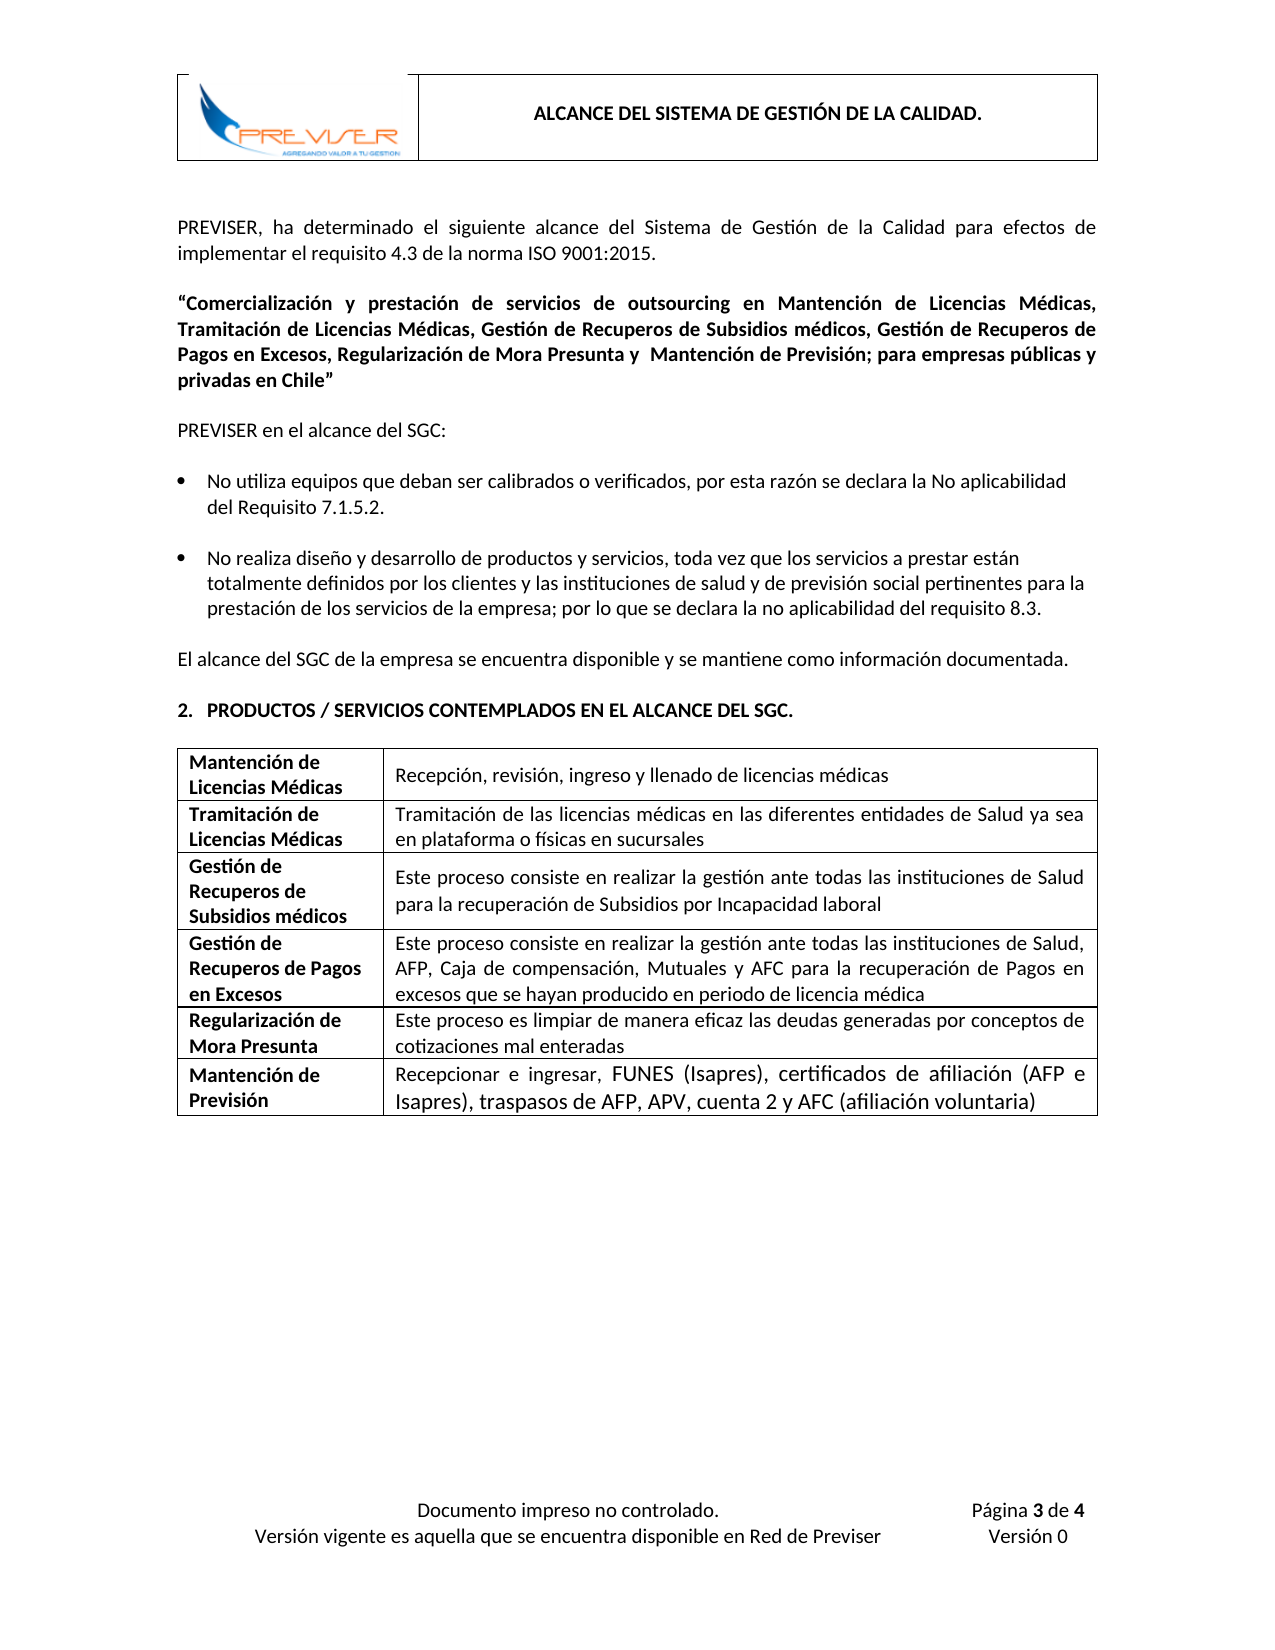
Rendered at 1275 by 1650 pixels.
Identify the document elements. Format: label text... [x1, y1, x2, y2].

picture [188, 74, 408, 160]
table_cell Este proceso es limpiar de manera eficaz las deudas generadas por conceptos de cotizaciones mal enteradas [384, 1008, 1097, 1058]
text El alcance del SGC de la empresa se encuentra disponible y se mantiene como información documentada. [177, 646, 1098, 672]
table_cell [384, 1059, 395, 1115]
list No realiza diseño y desarrollo de productos y servicios, toda vez que los servicios a prestar están totalmente definidos por los clientes y las instituciones de salud y de previsión social pertinentes para la prestación de los servicios de la empresa; por lo que se declara la no aplicabilidad del requisito 8.3. [177, 545, 1098, 621]
text PREVISER en el alcance del SGC: [177, 418, 1098, 443]
table_cell Tramitación de Licencias Médicas [178, 801, 383, 852]
text PREVISER, ha determinado el siguiente alcance del Sistema de Gestión de la Calidad para efectos de implementar el requisito 4.3 de la norma ISO 9001:2015. [177, 214, 1098, 265]
list No utiliza equipos que deban ser calibrados o verificados, por esta razón se declara la No aplicabilidad del Requisito 7.1.5.2. [177, 468, 1098, 519]
table_cell Este proceso consiste en realizar la gestión ante todas las instituciones de Salud para la recuperación de Subsidios por Incapacidad laboral [384, 853, 1097, 929]
table_cell Mantención de Previsión [178, 1059, 383, 1115]
list PRODUCTOS / SERVICIOS CONTEMPLADOS EN EL ALCANCE DEL SGC. [177, 697, 1098, 723]
table_cell Gestión de Recuperos de Pagos en Excesos [178, 930, 383, 1006]
table_cell Este proceso consiste en realizar la gestión ante todas las instituciones de Salud, AFP, Caja de compensación, Mutuales y AFC para la recuperación de Pagos en excesos que se hayan producido en periodo de licencia médica [384, 930, 1097, 1006]
table_header Recepción, revisión, ingreso y llenado de licencias médicas [384, 749, 1097, 800]
table_header Mantención de Licencias Médicas [178, 749, 383, 800]
text “Comercialización y prestación de servicios de outsourcing en Mantención de Licencias Médicas, Tramitación de Licencias Médicas, Gestión de Recuperos de Subsidios médicos, Gestión de Recuperos de Pagos en Excesos, Regularización de Mora Presunta y Mantención de Previsión; para empresas públicas y privadas en Chile” [177, 291, 1098, 392]
table_cell Regularización de Mora Presunta [178, 1008, 383, 1058]
table_cell Tramitación de las licencias médicas en las diferentes entidades de Salud ya sea en plataforma o físicas en sucursales [384, 801, 1097, 852]
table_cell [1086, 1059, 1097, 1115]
table_cell Gestión de Recuperos de Subsidios médicos [178, 853, 383, 929]
